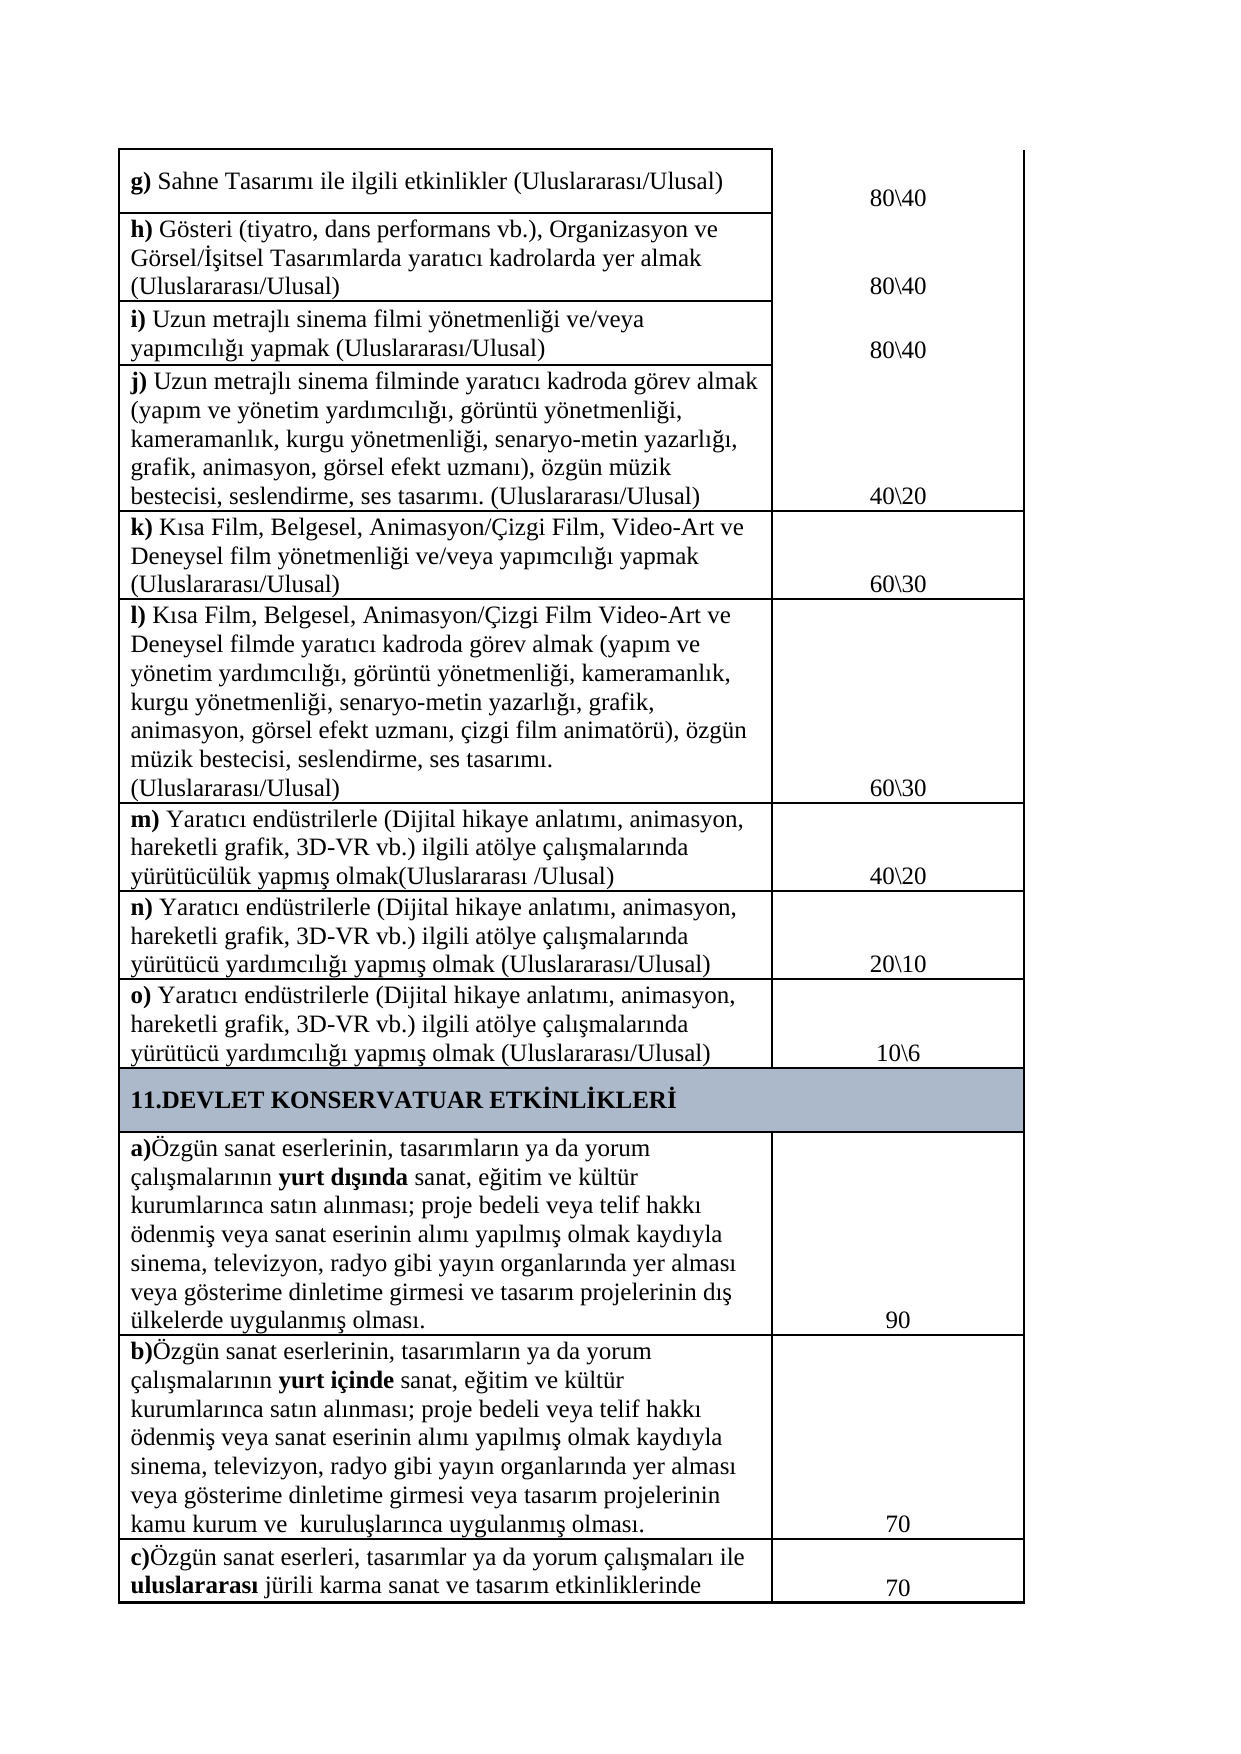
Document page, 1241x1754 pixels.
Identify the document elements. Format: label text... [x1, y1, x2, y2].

table_cell 80\40 [773, 212, 1023, 300]
table_cell l) Kısa Film, Belgesel, Animasyon/Çizgi Film Video-Art ve Deneysel filmde yaratıcı kadroda görev almak (yapım ve yönetim yardımcılığı, görüntü yönetmenliği, kameramanlık, kurgu yönetmenliği, senaryo-metin yazarlığı, grafik, animasyon, görsel efekt uzmanı, çizgi film animatörü), özgün müzik bestecisi, seslendirme, ses tasarımı. (Uluslararası/Ulusal) [120, 600, 771, 802]
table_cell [120, 1540, 771, 1601]
table_cell 11.DEVLET KONSERVATUAR ETKİNLİKLERİ [120, 1069, 1023, 1131]
table_cell 70 [773, 1336, 1023, 1537]
table_cell 60\30 [773, 600, 1023, 802]
table_cell 90 [773, 1133, 1023, 1334]
table_cell j) Uzun metrajlı sinema filminde yaratıcı kadroda görev almak (yapım ve yönetim yardımcılığı, görüntü yönetmenliği, kameramanlık, kurgu yönetmenliği, senaryo-metin yazarlığı, grafik, animasyon, görsel efekt uzmanı), özgün müzik bestecisi, seslendirme, ses tasarımı. (Uluslararası/Ulusal) [120, 366, 771, 510]
table_cell b)Özgün sanat eserlerinin, tasarımların ya da yorum çalışmalarının yurt içinde sanat, eğitim ve kültür kurumlarınca satın alınması; proje bedeli veya telif hakkı ödenmiş veya sanat eserinin alımı yapılmış olmak kaydıyla sinema, televizyon, radyo gibi yayın organlarında yer alması veya gösterime dinletime girmesi veya tasarım projelerinin kamu kurum ve kuruluşlarınca uygulanmış olması. [120, 1336, 771, 1537]
table_cell 80\40 [773, 300, 1023, 364]
table_cell m) Yaratıcı endüstrilerle (Dijital hikaye anlatımı, animasyon, hareketli grafik, 3D-VR vb.) ilgili atölye çalışmalarında yürütücülük yapmış olmak(Uluslararası /Ulusal) [120, 804, 771, 890]
table_cell 80\40 [773, 148, 1024, 212]
table_cell 40\20 [773, 364, 1023, 510]
table_cell 70 [773, 1540, 1023, 1601]
table_cell g) Sahne Tasarımı ile ilgili etkinlikler (Uluslararası/Ulusal) [120, 150, 771, 212]
table_cell 40\20 [773, 804, 1023, 890]
table_cell a)Özgün sanat eserlerinin, tasarımların ya da yorum çalışmalarının yurt dışında sanat, eğitim ve kültür kurumlarınca satın alınması; proje bedeli veya telif hakkı ödenmiş veya sanat eserinin alımı yapılmış olmak kaydıyla sinema, televizyon, radyo gibi yayın organlarında yer alması veya gösterime dinletime girmesi ve tasarım projelerinin dış ülkelerde uygulanmış olması. [120, 1133, 771, 1334]
table_cell 20\10 [773, 892, 1023, 978]
table_cell i) Uzun metrajlı sinema filmi yönetmenliği ve/veya yapımcılığı yapmak (Uluslararası/Ulusal) [120, 302, 771, 364]
table_cell 10\6 [773, 980, 1023, 1067]
table_cell 60\30 [773, 512, 1023, 598]
table_cell h) Gösteri (tiyatro, dans performans vb.), Organizasyon ve Görsel/İşitsel Tasarımlarda yaratıcı kadrolarda yer almak (Uluslararası/Ulusal) [120, 214, 771, 300]
table_cell o) Yaratıcı endüstrilerle (Dijital hikaye anlatımı, animasyon, hareketli grafik, 3D-VR vb.) ilgili atölye çalışmalarında yürütücü yardımcılığı yapmış olmak (Uluslararası/Ulusal) [120, 980, 771, 1067]
table_cell n) Yaratıcı endüstrilerle (Dijital hikaye anlatımı, animasyon, hareketli grafik, 3D-VR vb.) ilgili atölye çalışmalarında yürütücü yardımcılığı yapmış olmak (Uluslararası/Ulusal) [120, 892, 771, 978]
table_cell k) Kısa Film, Belgesel, Animasyon/Çizgi Film, Video-Art ve Deneysel film yönetmenliği ve/veya yapımcılığı yapmak (Uluslararası/Ulusal) [120, 512, 771, 598]
